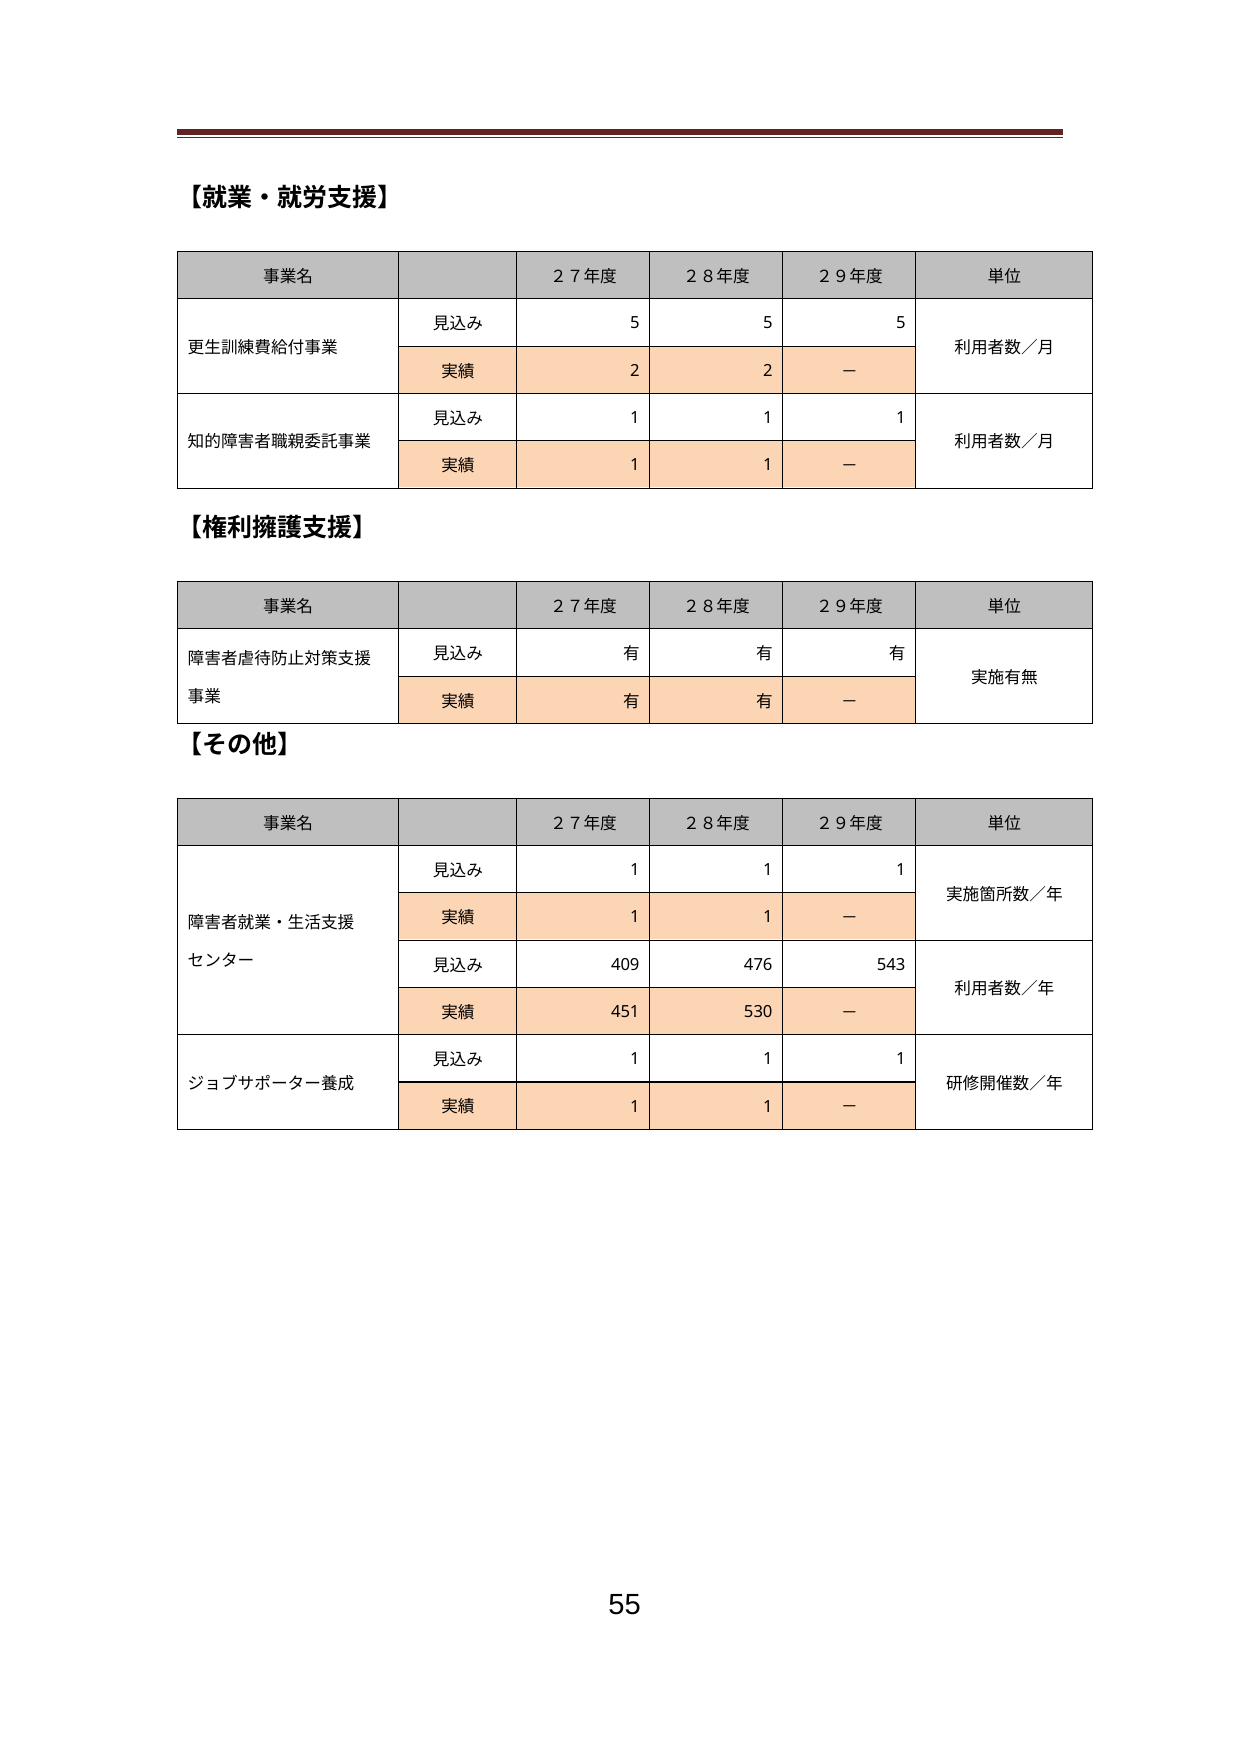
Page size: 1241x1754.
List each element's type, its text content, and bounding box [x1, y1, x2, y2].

table_cell 1 [650, 441, 782, 487]
table_cell 5 [783, 299, 915, 346]
table_cell 1 [517, 893, 649, 939]
table_cell 有 [517, 629, 649, 676]
table_cell 409 [517, 941, 649, 987]
table_cell 有 [517, 677, 649, 723]
table_cell 障害者虐待防止対策支援 事業 [178, 629, 398, 723]
table_header ２８年度 [650, 252, 782, 298]
table_cell 有 [650, 677, 782, 723]
table_header 事業名 [178, 799, 398, 845]
table_cell 利用者数／月 [916, 394, 1092, 487]
table_cell 2 [650, 347, 782, 393]
table_cell － [783, 893, 915, 939]
table_cell 実績 [399, 1083, 516, 1129]
table_cell 5 [650, 299, 782, 346]
table_cell 1 [517, 846, 649, 892]
table_header ２９年度 [783, 799, 915, 845]
table_cell 476 [650, 941, 782, 987]
table_cell 見込み [399, 941, 516, 987]
table_header [399, 799, 516, 845]
table_cell － [783, 347, 915, 393]
table_cell 実績 [399, 677, 516, 723]
table_cell 研修開催数／年 [916, 1035, 1092, 1129]
table_cell － [783, 1083, 915, 1129]
table_header ２８年度 [650, 582, 782, 628]
table_cell 1 [517, 1083, 649, 1129]
table_cell 実績 [399, 893, 516, 939]
table_cell 見込み [399, 1035, 516, 1081]
table_cell 利用者数／月 [916, 299, 1092, 393]
table_cell 1 [783, 1035, 915, 1081]
table_header 単位 [916, 582, 1092, 628]
text 【その他】 [177, 724, 1063, 761]
table_cell 実績 [399, 441, 516, 487]
table_header 事業名 [178, 252, 398, 298]
table_cell 530 [650, 988, 782, 1034]
table_header [399, 252, 516, 298]
table_cell 見込み [399, 299, 516, 346]
table_cell 見込み [399, 394, 516, 440]
table_cell 1 [650, 1083, 782, 1129]
table_cell 1 [650, 846, 782, 892]
table_header ２７年度 [517, 799, 649, 845]
table_cell 実績 [399, 988, 516, 1034]
table_cell 2 [517, 347, 649, 393]
table_cell 5 [517, 299, 649, 346]
table_cell 451 [517, 988, 649, 1034]
table_cell 利用者数／年 [916, 941, 1092, 1034]
table_header 事業名 [178, 582, 398, 628]
table_cell 障害者就業・生活支援 センター [178, 846, 398, 1034]
table_header ２９年度 [783, 582, 915, 628]
table_header 単位 [916, 252, 1092, 298]
table_cell 知的障害者職親委託事業 [178, 394, 398, 487]
table_cell 実績 [399, 347, 516, 393]
table_header 単位 [916, 799, 1092, 845]
table_cell － [783, 988, 915, 1034]
table_cell 1 [783, 394, 915, 440]
table_cell 1 [517, 1035, 649, 1081]
table_cell 543 [783, 941, 915, 987]
table_cell 1 [650, 1035, 782, 1081]
text 【権利擁護支援】 [177, 507, 1063, 545]
table_cell 実施有無 [916, 629, 1092, 723]
table_header ２８年度 [650, 799, 782, 845]
table_cell 1 [517, 394, 649, 440]
table_cell 実施箇所数／年 [916, 846, 1092, 939]
table_cell 有 [650, 629, 782, 676]
table_cell － [783, 677, 915, 723]
table_cell 1 [650, 394, 782, 440]
table_cell 見込み [399, 846, 516, 892]
table_cell － [783, 441, 915, 487]
table_header [399, 582, 516, 628]
table_header ２７年度 [517, 252, 649, 298]
table_header ２７年度 [517, 582, 649, 628]
table_cell 1 [650, 893, 782, 939]
table_header ２９年度 [783, 252, 915, 298]
table_cell 有 [783, 629, 915, 676]
text 【就業・就労支援】 [177, 177, 1063, 215]
table_cell 1 [517, 441, 649, 487]
table_cell 1 [783, 846, 915, 892]
table_cell 見込み [399, 629, 516, 676]
table_cell 更生訓練費給付事業 [178, 299, 398, 393]
table_cell ジョブサポーター養成 [178, 1035, 398, 1129]
